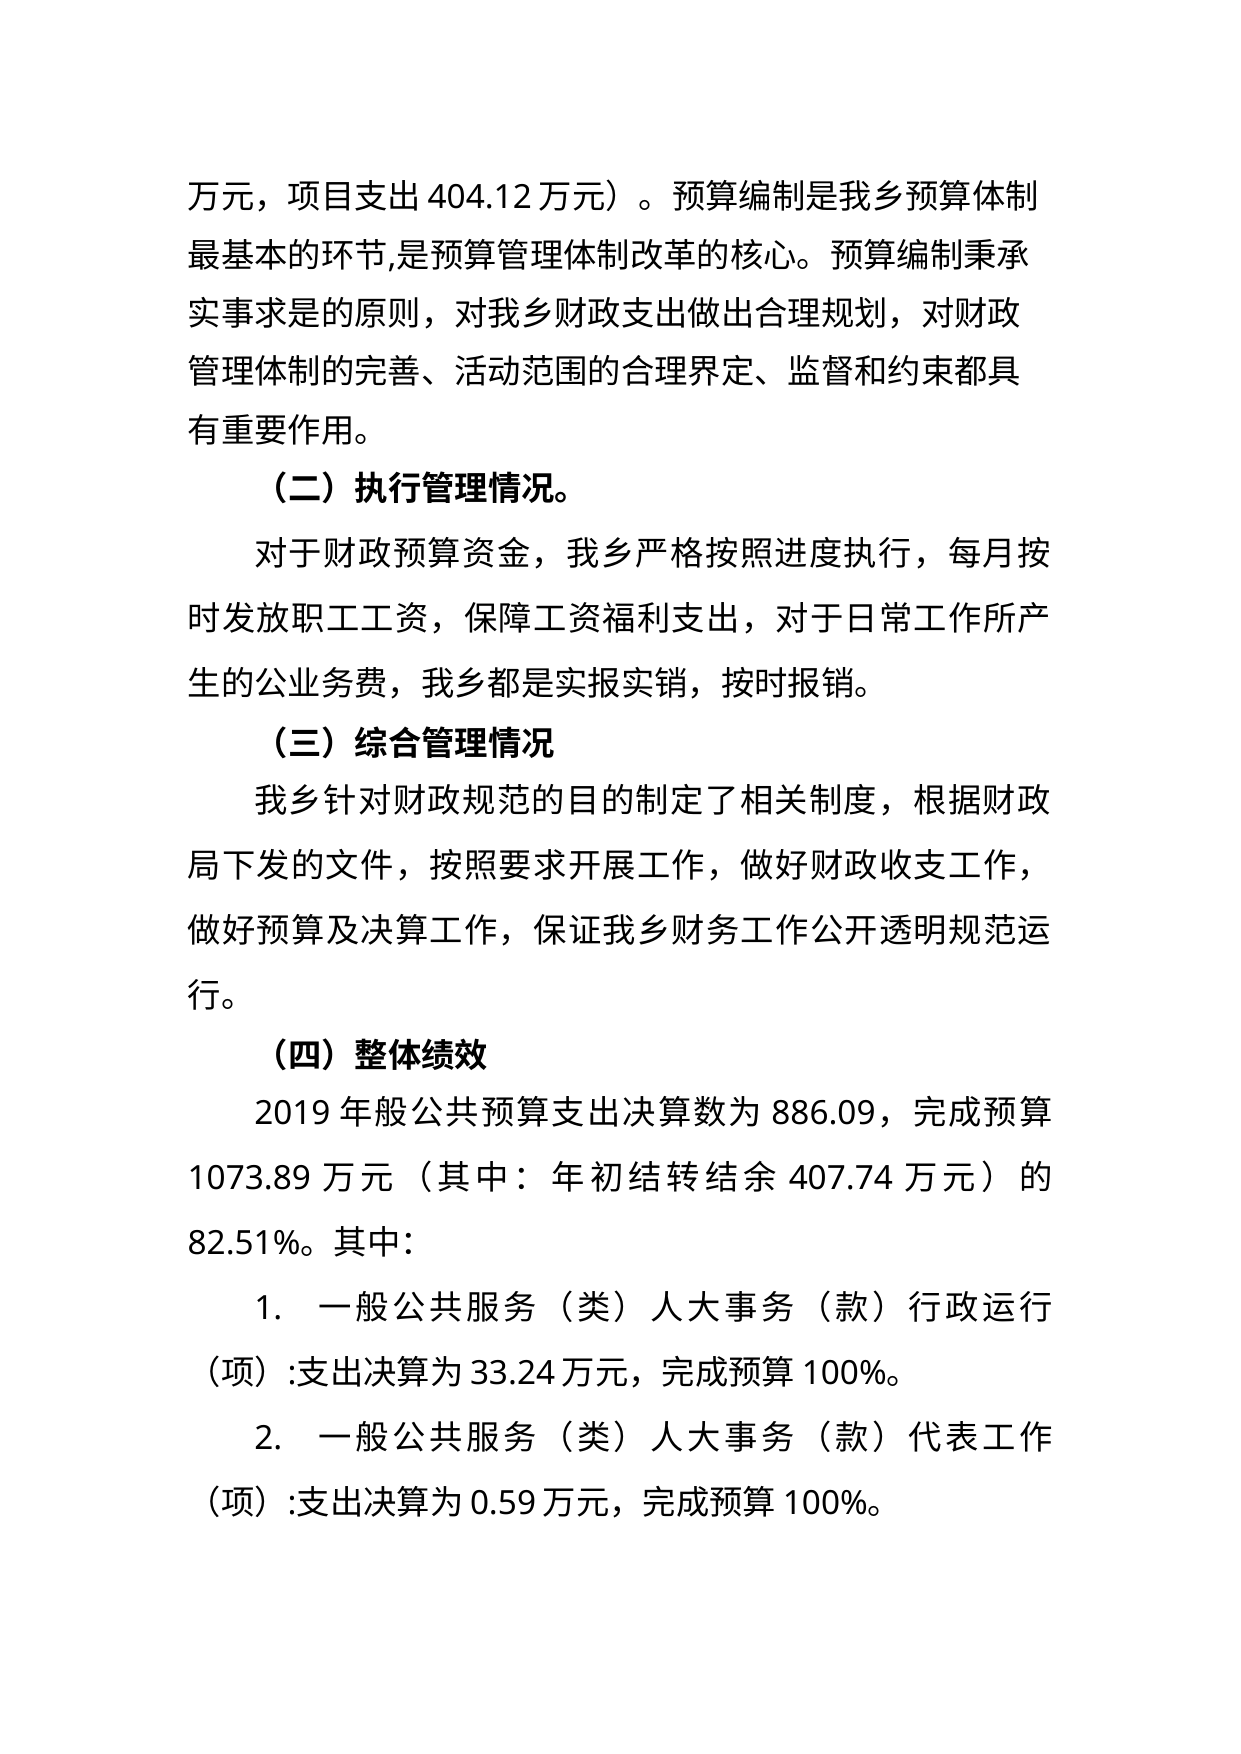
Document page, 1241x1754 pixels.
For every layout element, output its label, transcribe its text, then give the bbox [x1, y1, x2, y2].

text （二）执行管理情况。 [187, 454, 1053, 519]
list 一般公共服务（类）人大事务（款）行政运行（项）:支出决算为33.24万元，完成预算100%。 [187, 1273, 1053, 1403]
text （三）综合管理情况 [187, 714, 1053, 766]
text 对于财政预算资金，我乡严格按照进度执行，每月按时发放职工工资，保障工资福利支出，对于日常工作所产生的公业务费，我乡都是实报实销，按时报销。 [187, 519, 1053, 714]
text （四）整体绩效 [187, 1026, 1053, 1078]
text 我乡针对财政规范的目的制定了相关制度，根据财政局下发的文件，按照要求开展工作，做好财政收支工作，做好预算及决算工作，保证我乡财务工作公开透明规范运行。 [187, 766, 1053, 1026]
list 一般公共服务（类）人大事务（款）代表工作（项）:支出决算为0.59万元，完成预算100%。 [187, 1403, 1053, 1533]
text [187, 162, 1053, 454]
text 2019年般公共预算支出决算数为886.09，完成预算1073.89万元（其中：年初结转结余407.74万元）的82.51%。其中： [187, 1078, 1053, 1273]
